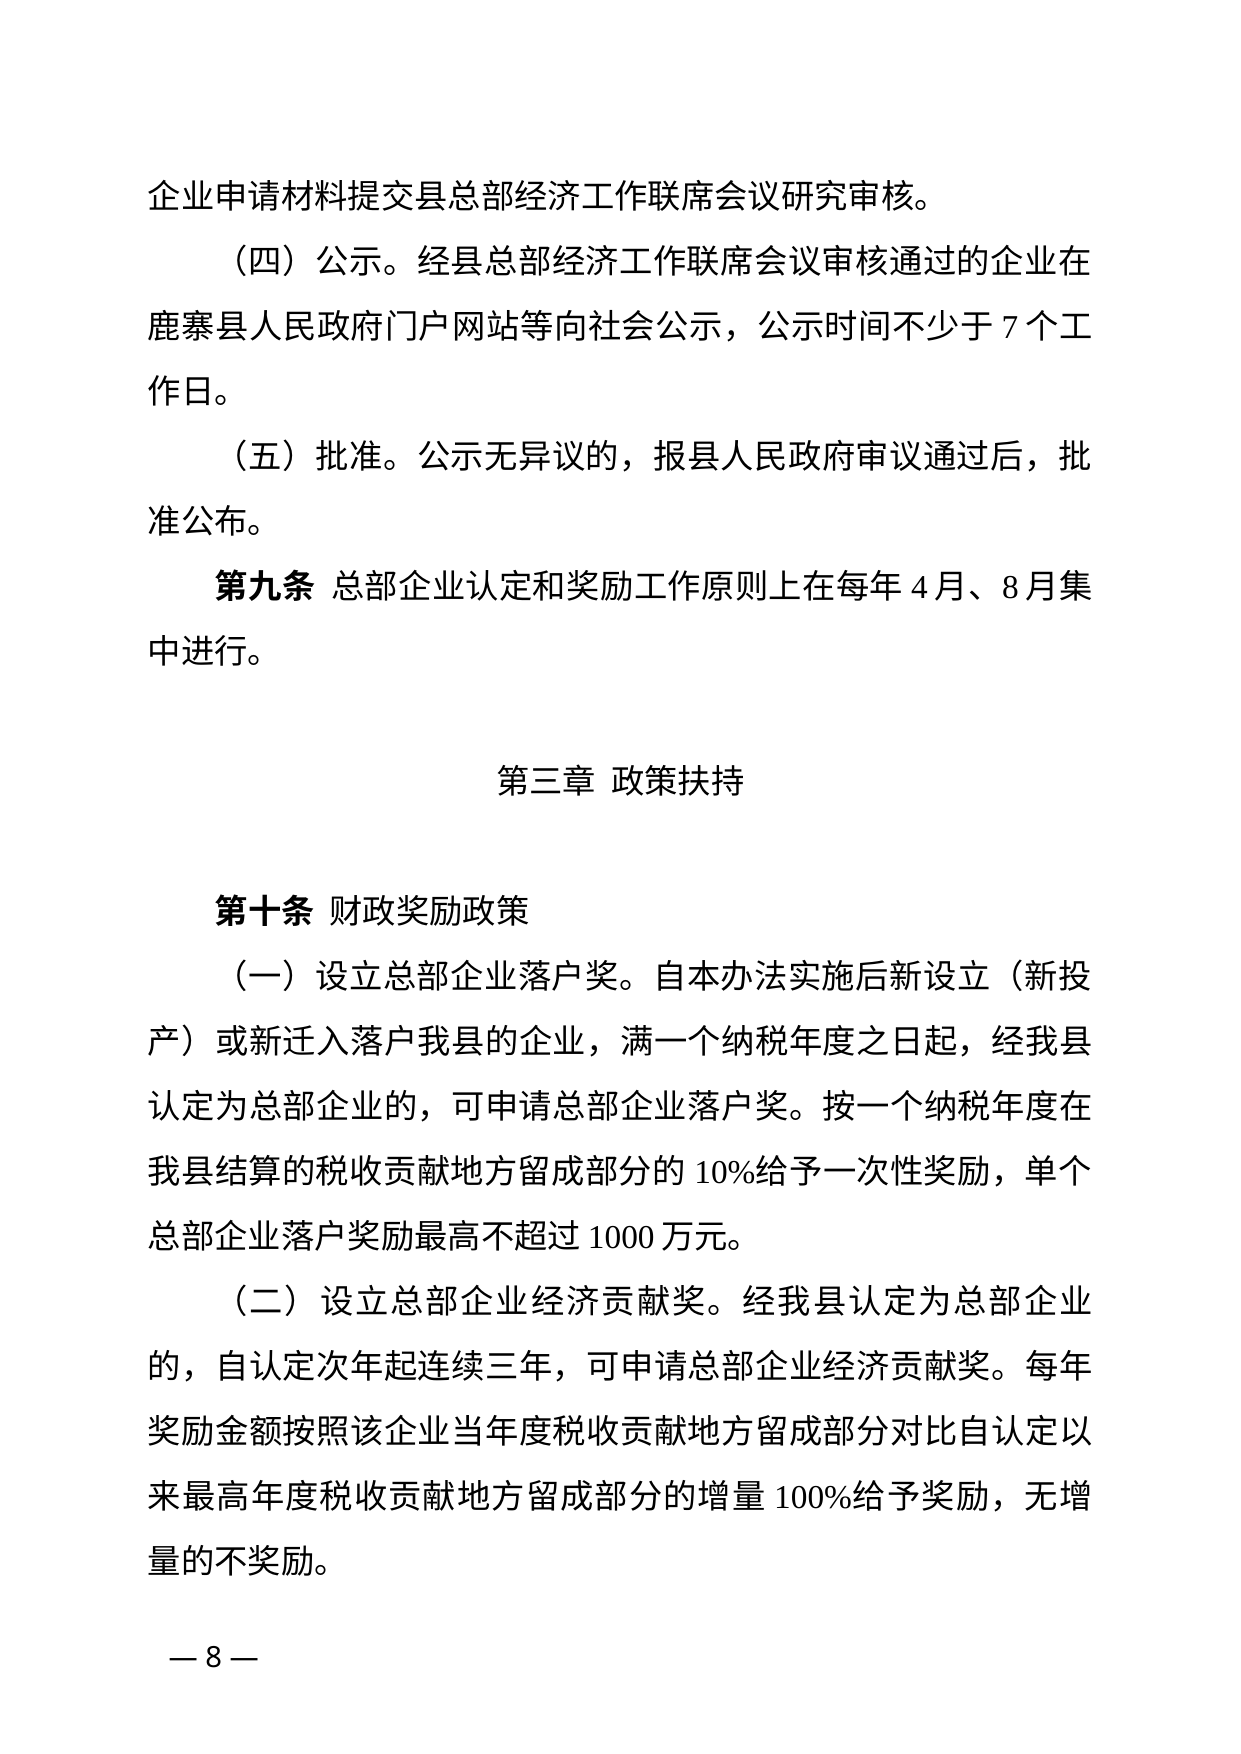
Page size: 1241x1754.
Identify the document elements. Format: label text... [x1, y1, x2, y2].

text （四）公示。经县总部经济工作联席会议审核通过的企业在鹿寨县人民政府门户网站等向社会公示，公示时间不少于7个工作日。 [148, 227, 1093, 422]
text （一）设立总部企业落户奖。自本办法实施后新设立（新投产）或新迁入落户我县的企业，满一个纳税年度之日起，经我县认定为总部企业的，可申请总部企业落户奖。按一个纳税年度在我县结算的税收贡献地方留成部分的10%给予一次性奖励，单个总部企业落户奖励最高不超过1000万元。 [148, 942, 1093, 1267]
text （五）批准。公示无异议的，报县人民政府审议通过后，批准公布。 [148, 422, 1093, 552]
text 第三章 政策扶持 [148, 747, 1093, 812]
text （二）设立总部企业经济贡献奖。经我县认定为总部企业的，自认定次年起连续三年，可申请总部企业经济贡献奖。每年奖励金额按照该企业当年度税收贡献地方留成部分对比自认定以来最高年度税收贡献地方留成部分的增量100%给予奖励，无增量的不奖励。 [148, 1267, 1093, 1592]
text 第九条 总部企业认定和奖励工作原则上在每年4月、8月集中进行。 [148, 552, 1093, 682]
text 第十条 财政奖励政策 [148, 877, 1093, 942]
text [148, 162, 1093, 227]
